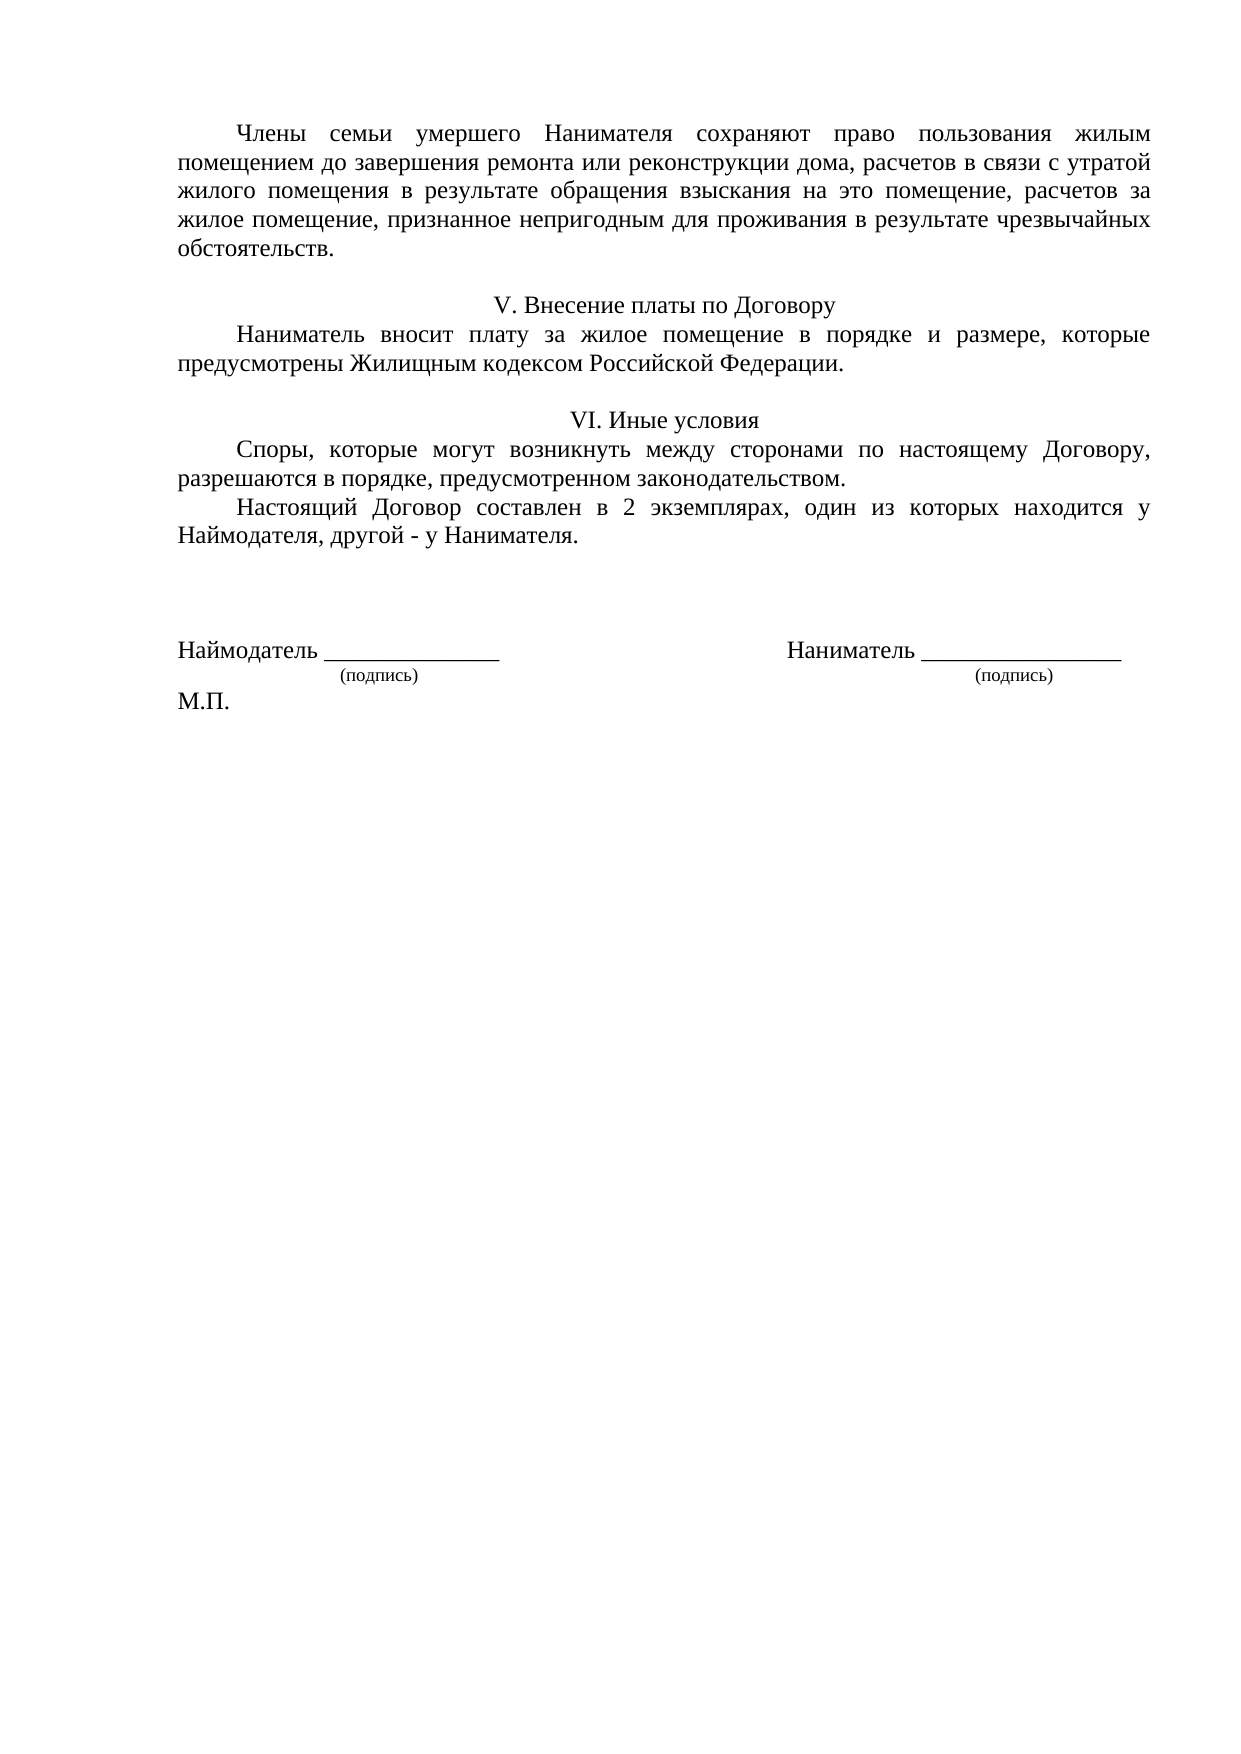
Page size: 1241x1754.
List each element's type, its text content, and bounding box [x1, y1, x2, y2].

text Наймодатель ______________ Наниматель ________________ [177, 636, 1152, 664]
text Члены семьи умершего Нанимателя сохраняют право пользования жилым помещением до завершения ремонта или реконструкции дома, расчетов в связи с утратой жилого помещения в результате обращения взыскания на это помещение, расчетов за жилое помещение, признанное непригодным для проживания в результате чрезвычайных обстоятельств. [177, 118, 1152, 262]
text V. Внесение платы по Договору [177, 291, 1152, 319]
text М.П. [177, 686, 1152, 715]
text Настоящий Договор составлен в 2 экземплярах, один из которых находится у Наймодателя, другой - у Нанимателя. [177, 492, 1152, 549]
text Споры, которые могут возникнуть между сторонами по настоящему Договору, разрешаются в порядке, предусмотренном законодательством. [177, 434, 1152, 492]
text VI. Иные условия [177, 406, 1152, 434]
text (подпись) (подпись) [177, 664, 1152, 686]
text Наниматель вносит плату за жилое помещение в порядке и размере, которые предусмотрены Жилищным кодексом Российской Федерации. [177, 319, 1152, 377]
